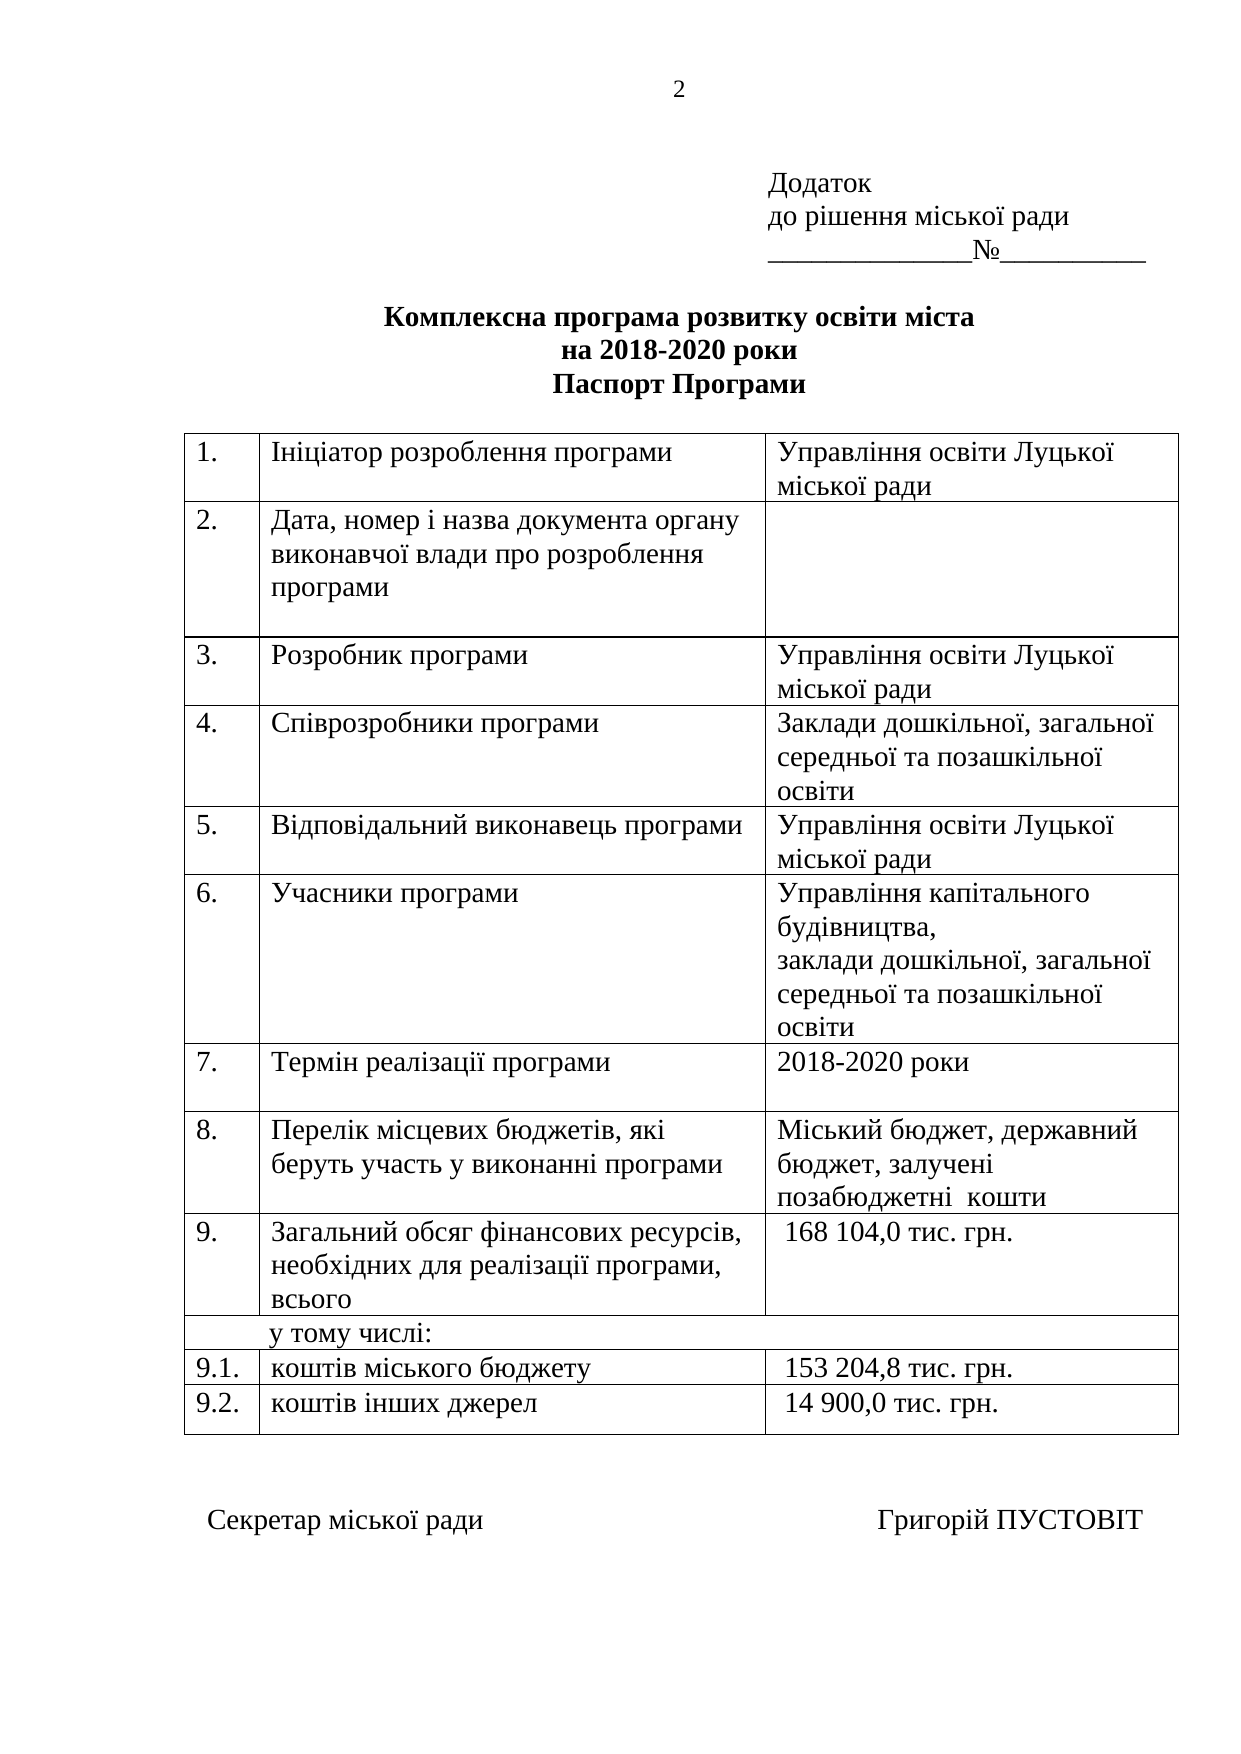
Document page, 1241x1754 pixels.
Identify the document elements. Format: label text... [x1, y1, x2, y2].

table_cell 6. [185, 875, 259, 1043]
text до рішення міської ради [207, 198, 1152, 232]
table_cell 153 204,8 тис. грн. [766, 1350, 1178, 1384]
table_cell 2. [185, 502, 259, 636]
table_header Управління освіти Луцької міської ради [766, 434, 1178, 501]
table_cell 5. [185, 807, 259, 874]
text на 2018-2020 роки [207, 332, 1152, 366]
table_cell Загальний обсяг фінансових ресурсів, необхідних для реалізації програми, всього [260, 1214, 765, 1314]
table_cell 9.1. [185, 1350, 259, 1384]
table_cell 3. [185, 638, 259, 704]
table_cell Дата, номер і назва документа органу виконавчої влади про розроблення програми [260, 502, 765, 636]
table_cell Заклади дошкільної, загальної середньої та позашкільної освіти [766, 706, 1178, 806]
table_cell у тому числі: [185, 1316, 1178, 1349]
table_cell 14 900,0 тис. грн. [766, 1385, 1178, 1434]
table_cell Відповідальний виконавець програми [260, 807, 765, 874]
table_cell Учасники програми [260, 875, 765, 1043]
table_cell Термін реалізації програми [260, 1044, 765, 1111]
text Паспорт Програми [207, 366, 1152, 399]
table_cell 8. [185, 1112, 259, 1213]
table_cell 4. [185, 706, 259, 806]
table_cell Управління освіти Луцької міської ради [766, 638, 1178, 704]
text Секретар міської ради Григорій ПУСТОВІТ [207, 1502, 1152, 1536]
text ______________№__________ [207, 232, 1152, 265]
table_cell 9.2. [185, 1385, 259, 1434]
table_cell Перелік місцевих бюджетів, які беруть участь у виконанні програми [260, 1112, 765, 1213]
table_cell 9. [185, 1214, 259, 1314]
table_cell Управління капітального будівництва, заклади дошкільної, загальної середньої та позашкільної освіти [766, 875, 1178, 1043]
text Комплексна програма розвитку освіти міста [207, 299, 1152, 332]
table_cell Управління освіти Луцької міської ради [766, 807, 1178, 874]
table_header Ініціатор розроблення програми [260, 434, 765, 501]
table_cell Співрозробники програми [260, 706, 765, 806]
text Додаток [207, 165, 1152, 198]
table_header 1. [185, 434, 259, 501]
table_cell Міський бюджет, державний бюджет, залучені позабюджетні кошти [766, 1112, 1178, 1213]
table_cell Розробник програми [260, 638, 765, 704]
table_cell 7. [185, 1044, 259, 1111]
table_cell коштів міського бюджету [260, 1350, 765, 1384]
table_cell 2018-2020 роки [766, 1044, 1178, 1111]
table_cell коштів інших джерел [260, 1385, 765, 1434]
table_cell [766, 502, 1178, 636]
table_cell 168 104,0 тис. грн. [766, 1214, 1178, 1314]
